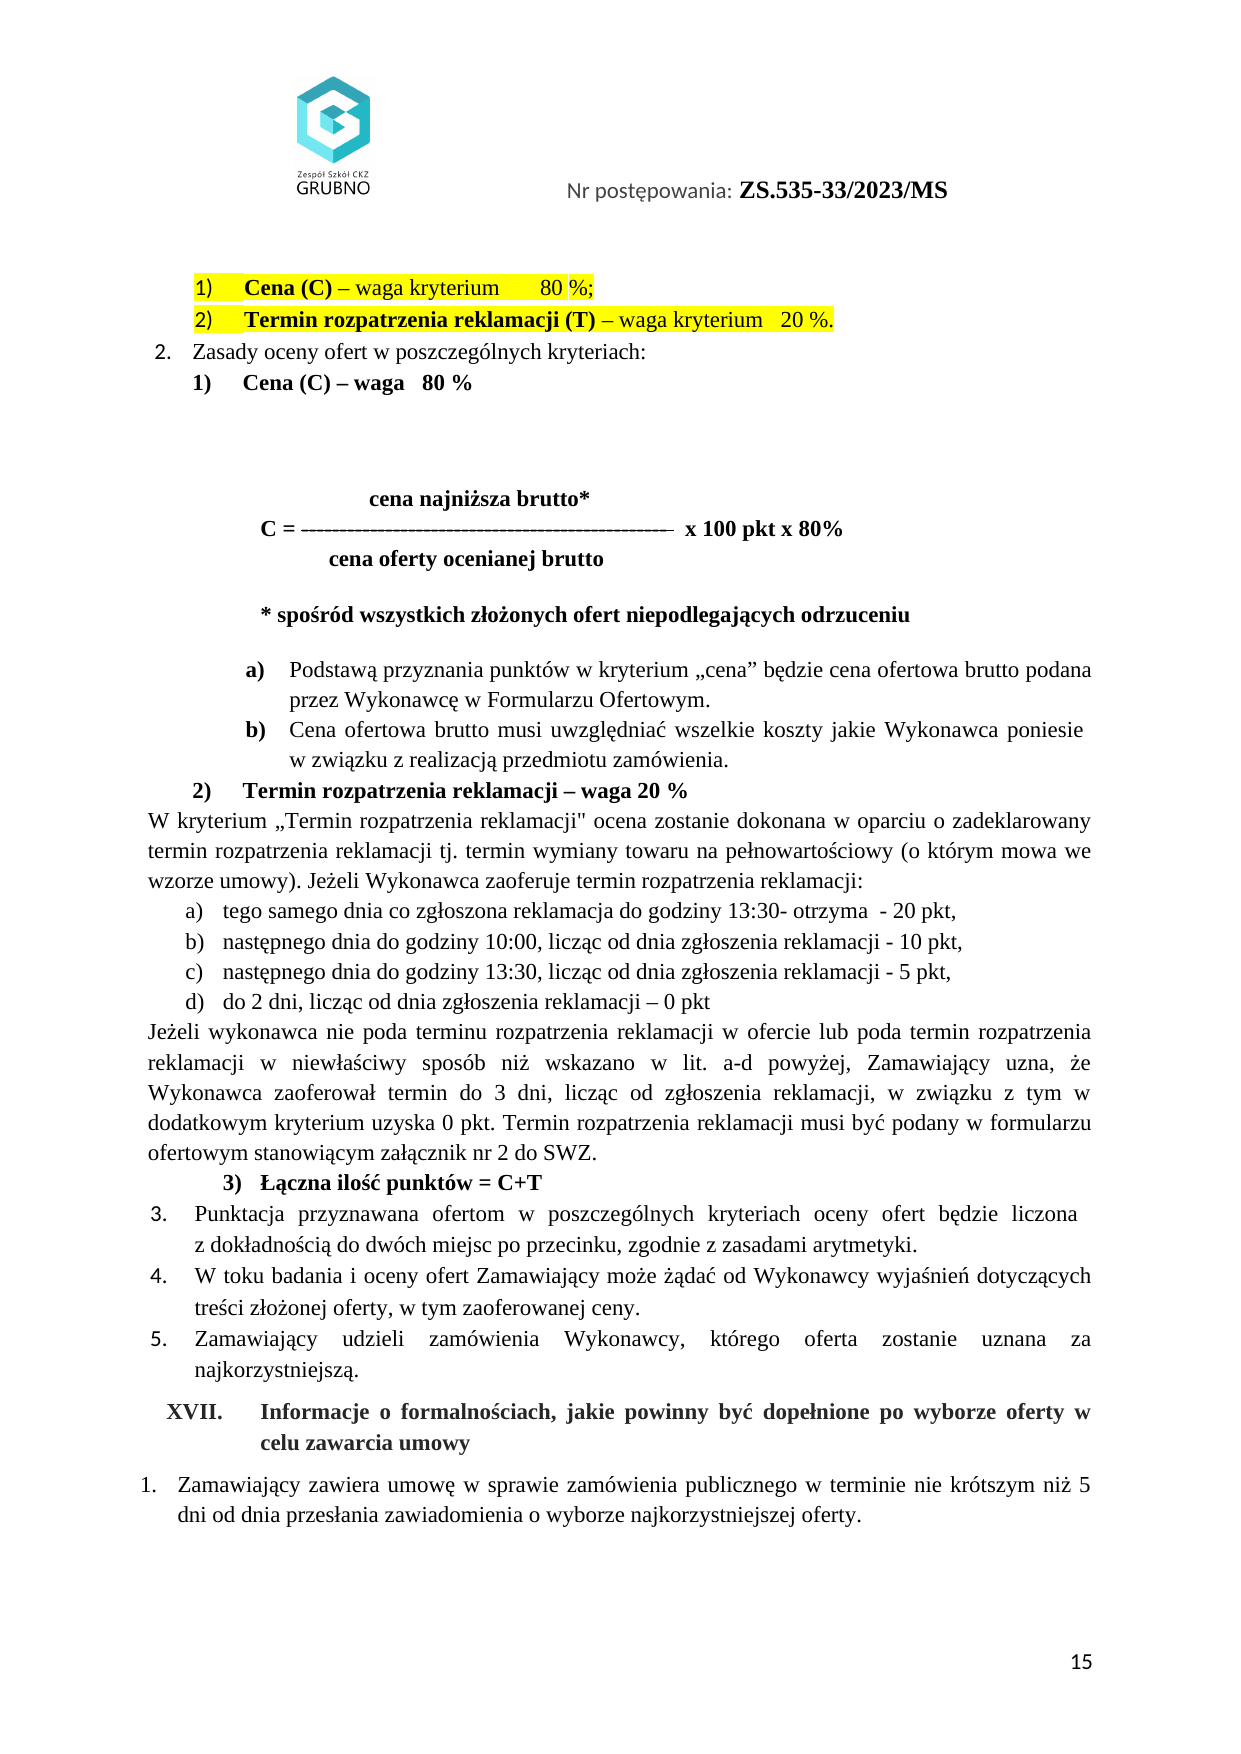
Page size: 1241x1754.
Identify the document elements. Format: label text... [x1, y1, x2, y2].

list Zamawiający zawiera umowę w sprawie zamówienia publicznego w terminie nie krótszym niż 5 dni od dnia przesłania zawiadomienia o wyborze najkorzystniejszej oferty. [140, 1471, 1093, 1528]
text cena oferty ocenianej brutto [328, 545, 1093, 572]
list Podstawą przyznania punktów w kryterium „cena” będzie cena ofertowa brutto podana przez Wykonawcę w Formularzu Ofertowym. [245, 656, 1093, 712]
list Zasady oceny ofert w poszczególnych kryteriach: [154, 337, 1093, 365]
text cena najniższa brutto* [369, 485, 1093, 511]
list tego samego dnia co zgłoszona reklamacja do godziny 13:30- otrzyma - 20 pkt, [185, 897, 1093, 924]
list do 2 dni, licząc od dnia zgłoszenia reklamacji – 0 pkt [185, 988, 1093, 1014]
list Cena (C) – waga 80 % [192, 369, 1093, 396]
text * spośród wszystkich złożonych ofert niepodlegających odrzuceniu [186, 601, 1093, 627]
list Punktacja przyznawana ofertom w poszczególnych kryteriach oceny ofert będzie liczona z dokładnością do dwóch miejsc po przecinku, zgodnie z zasadami arytmetyki. [150, 1199, 1093, 1258]
text C = ------------------------------------------------ x 100 pkt x 80% [260, 515, 1093, 542]
picture [292, 75, 377, 199]
text W kryterium „Termin rozpatrzenia reklamacji" ocena zostanie dokonana w oparciu o zadeklarowany termin rozpatrzenia reklamacji tj. termin wymiany towaru na pełnowartościowy (o którym mowa we wzorze umowy). Jeżeli Wykonawca zaoferuje termin rozpatrzenia reklamacji: [148, 807, 1093, 894]
list następnego dnia do godziny 13:30, licząc od dnia zgłoszenia reklamacji - 5 pkt, [185, 958, 1093, 984]
list Zamawiający udzieli zamówienia Wykonawcy, którego oferta zostanie uznana za najkorzystniejszą. [150, 1324, 1093, 1382]
list Cena ofertowa brutto musi uwzględniać wszelkie koszty jakie Wykonawca poniesie w związku z realizacją przedmiotu zamówienia. [245, 716, 1093, 773]
list Termin rozpatrzenia reklamacji (T) – waga kryterium 20 %. [244, 305, 1093, 333]
list następnego dnia do godziny 10:00, licząc od dnia zgłoszenia reklamacji - 10 pkt, [185, 928, 1093, 954]
list Łączna ilość punktów = C+T [223, 1169, 1093, 1196]
list Termin rozpatrzenia reklamacji – waga 20 % [192, 777, 1093, 803]
text Informacje o formalnościach, jakie powinny być dopełnione po wyborze oferty w celu zawarcia umowy [223, 1398, 1093, 1455]
text Jeżeli wykonawca nie poda terminu rozpatrzenia reklamacji w ofercie lub poda termin rozpatrzenia reklamacji w niewłaściwy sposób niż wskazano w lit. a-d powyżej, Zamawiający uzna, że Wykonawca zaoferował termin do 3 dni, licząc od zgłoszenia reklamacji, w związku z tym w dodatkowym kryterium uzyska 0 pkt. Termin rozpatrzenia reklamacji musi być podany w formularzu ofertowym stanowiącym załącznik nr 2 do SWZ. [148, 1018, 1093, 1166]
list Cena (C) – waga kryterium 80 %; [244, 273, 1093, 301]
list W toku badania i oceny ofert Zamawiający może żądać od Wykonawcy wyjaśnień dotyczących treści złożonej oferty, w tym zaoferowanej ceny. [150, 1262, 1093, 1320]
